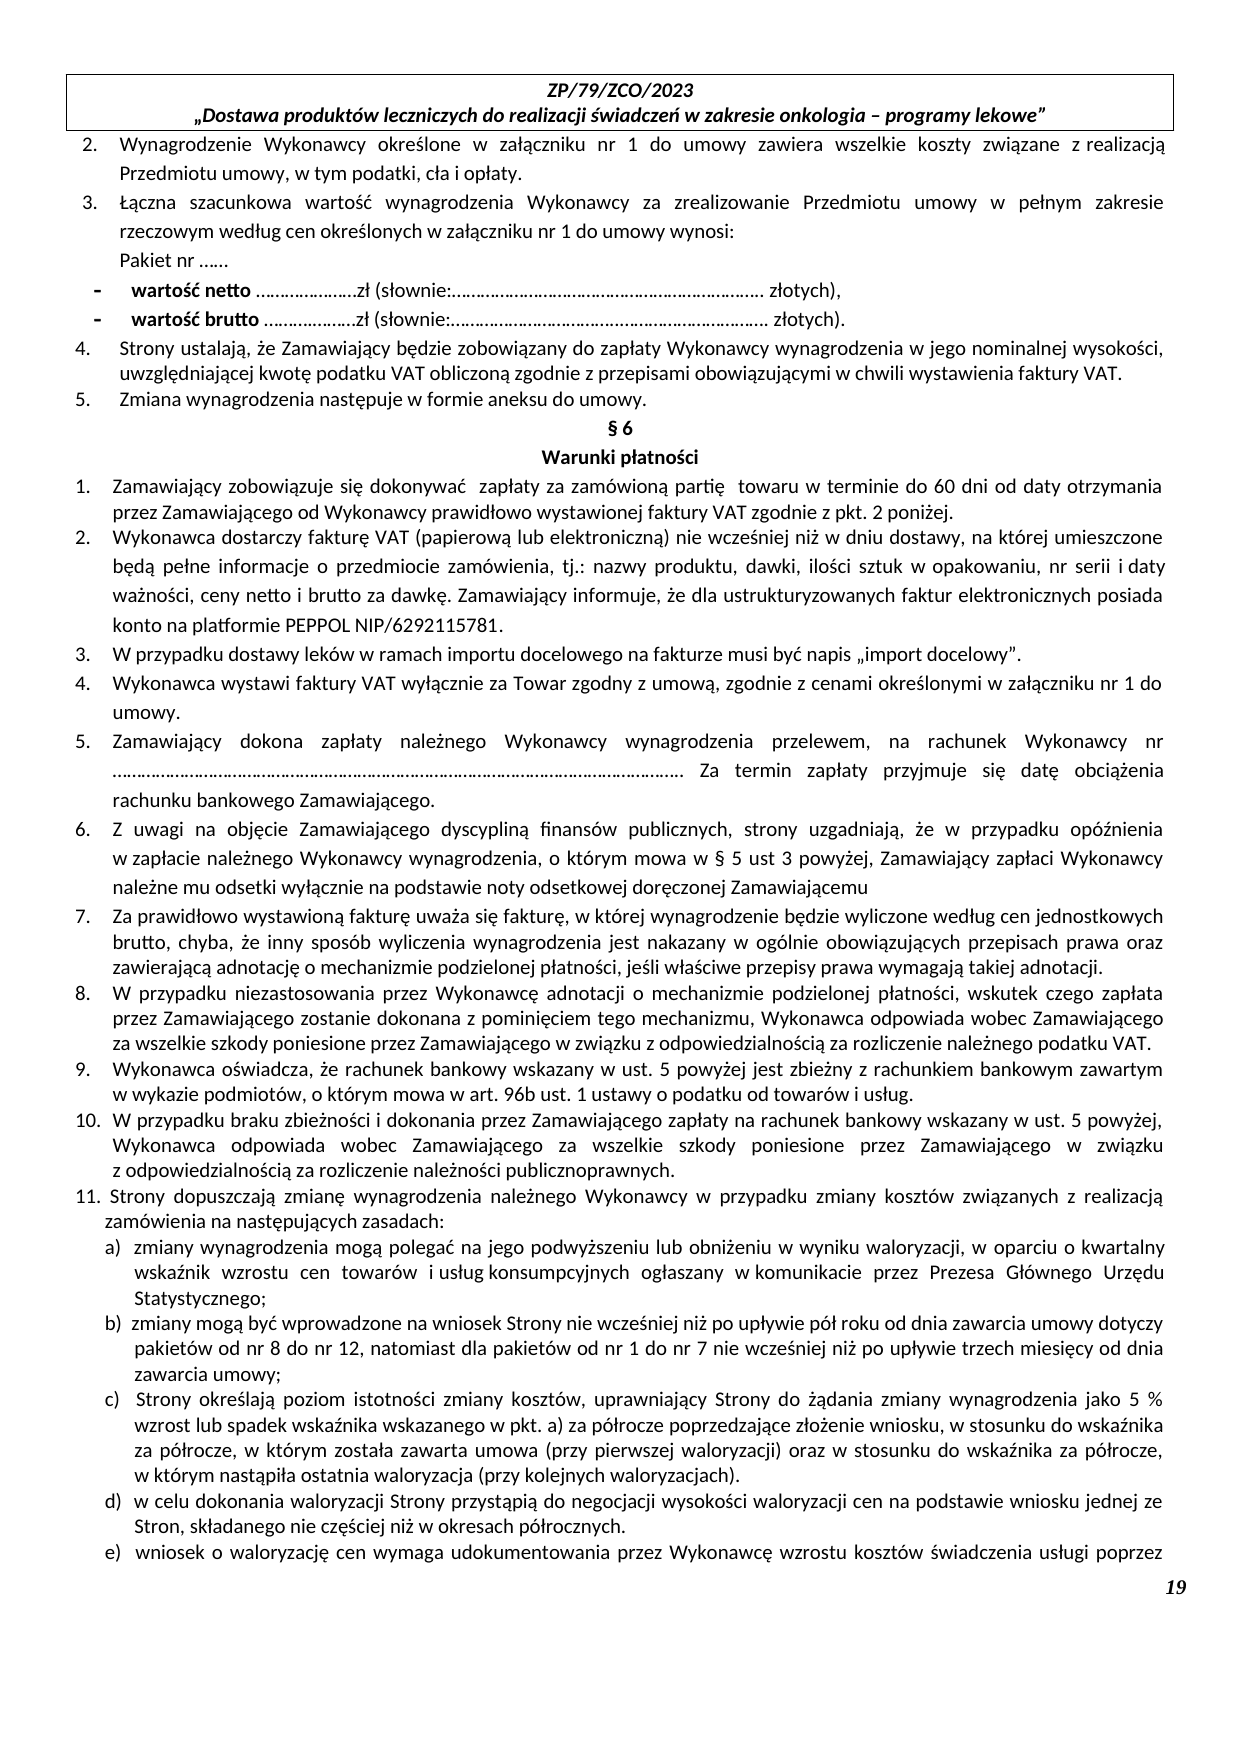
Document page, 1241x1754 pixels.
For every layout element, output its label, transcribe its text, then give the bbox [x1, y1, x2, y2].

text Pakiet nr …… [119, 248, 1165, 273]
list Zmiana wynagrodzenia następuje w formie aneksu do umowy. [75, 386, 1165, 411]
list Łączna szacunkowa wartość wynagrodzenia Wykonawcy za zrealizowanie Przedmiotu umowy w pełnym zakresie rzeczowym według cen określonych w załączniku nr 1 do umowy wynosi: [82, 189, 1165, 244]
list Za prawidłowo wystawioną fakturę uważa się fakturę, w której wynagrodzenie będzie wyliczone według cen jednostkowych brutto, chyba, że inny sposób wyliczenia wynagrodzenia jest nakazany w ogólnie obowiązujących przepisach prawa oraz zawierającą adnotację o mechanizmie podzielonej płatności, jeśli właściwe przepisy prawa wymagają takiej adnotacji. [75, 903, 1165, 980]
text Warunki płatności [75, 444, 1165, 470]
list wartość brutto ……….………zł (słownie:……………………………..…………………………. złotych). [94, 306, 1165, 331]
list wartość netto …………………zł (słownie:……………………………………………………….. złotych), [94, 277, 1165, 302]
text 11. Strony dopuszczają zmianę wynagrodzenia należnego Wykonawcy w przypadku zmiany kosztów związanych z realizacją zamówienia na następujących zasadach: [75, 1183, 1165, 1234]
list Strony ustalają, że Zamawiający będzie zobowiązany do zapłaty Wykonawcy wynagrodzenia w jego nominalnej wysokości, uwzględniającej kwotę podatku VAT obliczoną zgodnie z przepisami obowiązującymi w chwili wystawienia faktury VAT. [75, 335, 1165, 386]
text § 6 [75, 415, 1165, 441]
list W przypadku dostawy leków w ramach importu docelowego na fakturze musi być napis „import docelowy”. [75, 641, 1165, 666]
list W przypadku braku zbieżności i dokonania przez Zamawiającego zapłaty na rachunek bankowy wskazany w ust. 5 powyżej, Wykonawca odpowiada wobec Zamawiającego za wszelkie szkody poniesione przez Zamawiającego w związku z odpowiedzialnością za rozliczenie należności publicznoprawnych. [75, 1107, 1165, 1183]
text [104, 1539, 1165, 1564]
list Zamawiający dokona zapłaty należnego Wykonawcy wynagrodzenia przelewem, na rachunek Wykonawcy nr ……………………………………………………………………………………………………….. Za termin zapłaty przyjmuje się datę obciążenia rachunku bankowego Zamawiającego. [75, 728, 1165, 812]
text b) zmiany mogą być wprowadzone na wniosek Strony nie wcześniej niż po upływie pół roku od dnia zawarcia umowy dotyczy pakietów od nr 8 do nr 12, natomiast dla pakietów od nr 1 do nr 7 nie wcześniej niż po upływie trzech miesięcy od dnia zawarcia umowy; [104, 1310, 1165, 1386]
list Wykonawca oświadcza, że rachunek bankowy wskazany w ust. 5 powyżej jest zbieżny z rachunkiem bankowym zawartym w wykazie podmiotów, o którym mowa w art. 96b ust. 1 ustawy o podatku od towarów i usług. [75, 1056, 1165, 1107]
list Wykonawca dostarczy fakturę VAT (papierową lub elektroniczną) nie wcześniej niż w dniu dostawy, na której umieszczone będą pełne informacje o przedmiocie zamówienia, tj.: nazwy produktu, dawki, ilości sztuk w opakowaniu, nr serii i daty ważności, ceny netto i brutto za dawkę. Zamawiający informuje, że dla ustrukturyzowanych faktur elektronicznych posiada konto na platformie PEPPOL NIP/6292115781. [75, 524, 1165, 637]
text c) Strony określają poziom istotności zmiany kosztów, uprawniający Strony do żądania zmiany wynagrodzenia jako 5 % wzrost lub spadek wskaźnika wskazanego w pkt. a) za półrocze poprzedzające złożenie wniosku, w stosunku do wskaźnika za półrocze, w którym została zawarta umowa (przy pierwszej waloryzacji) oraz w stosunku do wskaźnika za półrocze, w którym nastąpiła ostatnia waloryzacja (przy kolejnych waloryzacjach). [104, 1386, 1165, 1488]
text d) w celu dokonania waloryzacji Strony przystąpią do negocjacji wysokości waloryzacji cen na podstawie wniosku jednej ze Stron, składanego nie częściej niż w okresach półrocznych. [104, 1488, 1165, 1539]
list Wykonawca wystawi faktury VAT wyłącznie za Towar zgodny z umową, zgodnie z cenami określonymi w załączniku nr 1 do umowy. [75, 670, 1165, 725]
list Zamawiający zobowiązuje się dokonywać zapłaty za zamówioną partię towaru w terminie do 60 dni od daty otrzymania przez Zamawiającego od Wykonawcy prawidłowo wystawionej faktury VAT zgodnie z pkt. 2 poniżej. [75, 473, 1165, 524]
list Wynagrodzenie Wykonawcy określone w załączniku nr 1 do umowy zawiera wszelkie koszty związane z realizacją Przedmiotu umowy, w tym podatki, cła i opłaty. [82, 131, 1165, 186]
list W przypadku niezastosowania przez Wykonawcę adnotacji o mechanizmie podzielonej płatności, wskutek czego zapłata przez Zamawiającego zostanie dokonana z pominięciem tego mechanizmu, Wykonawca odpowiada wobec Zamawiającego za wszelkie szkody poniesione przez Zamawiającego w związku z odpowiedzialnością za rozliczenie należnego podatku VAT. [75, 980, 1165, 1056]
text a) zmiany wynagrodzenia mogą polegać na jego podwyższeniu lub obniżeniu w wyniku waloryzacji, w oparciu o kwartalny wskaźnik wzrostu cen towarów i usług konsumpcyjnych ogłaszany w komunikacie przez Prezesa Głównego Urzędu Statystycznego; [104, 1234, 1165, 1310]
list Z uwagi na objęcie Zamawiającego dyscypliną finansów publicznych, strony uzgadniają, że w przypadku opóźnienia w zapłacie należnego Wykonawcy wynagrodzenia, o którym mowa w § 5 ust 3 powyżej, Zamawiający zapłaci Wykonawcy należne mu odsetki wyłącznie na podstawie noty odsetkowej doręczonej Zamawiającemu [75, 816, 1165, 900]
